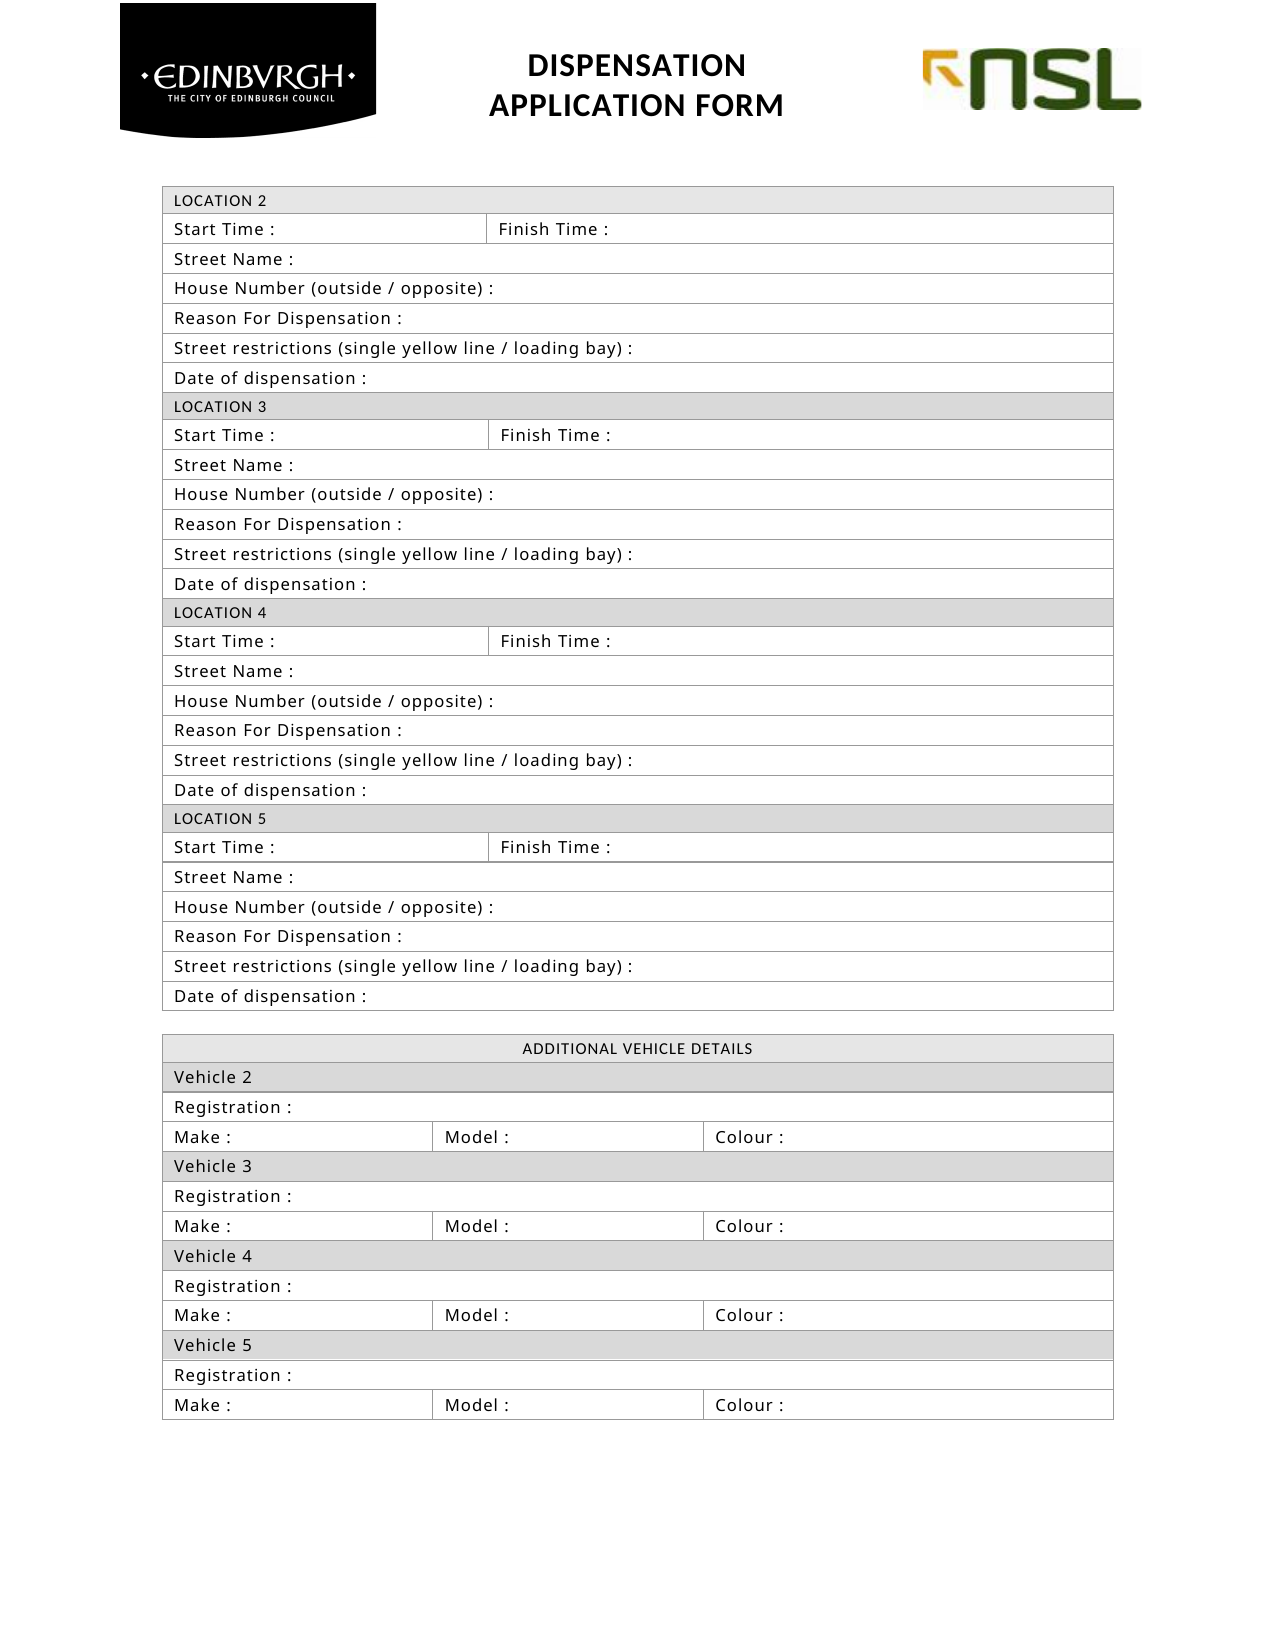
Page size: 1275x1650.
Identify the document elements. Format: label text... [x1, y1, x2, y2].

table_cell Finish Time : [487, 214, 1113, 243]
table_cell Reason For Dispensation : [163, 922, 1113, 951]
table_cell Start Time : [163, 833, 488, 861]
table_cell Street restrictions (single yellow line / loading bay) : [163, 746, 1113, 774]
picture [922, 48, 1142, 110]
table_cell Colour : [704, 1390, 1113, 1419]
table_cell Street Name : [163, 244, 1113, 273]
table_cell Registration : [163, 1093, 1113, 1121]
table_cell Finish Time : [489, 420, 1113, 449]
table_cell Colour : [704, 1212, 1113, 1240]
table_cell LOCATION 4 [163, 599, 1113, 626]
table_cell Start Time : [163, 627, 488, 655]
table_cell House Number (outside / opposite) : [163, 892, 1113, 921]
table_cell Finish Time : [489, 833, 1113, 861]
table_cell Registration : [163, 1271, 1113, 1300]
table_header ADDITIONAL Vehicle details [163, 1035, 1113, 1062]
table_cell House Number (outside / opposite) : [163, 480, 1113, 509]
table_cell Registration : [163, 1182, 1113, 1211]
table_cell Model : [433, 1390, 703, 1419]
table_cell LOCATION 2 [163, 187, 1113, 213]
table_cell Make : [163, 1122, 432, 1151]
table_cell Street restrictions (single yellow line / loading bay) : [163, 952, 1113, 981]
table_cell Reason For Dispensation : [163, 304, 1113, 332]
table_cell Date of dispensation : [163, 982, 1113, 1010]
table_cell Vehicle 3 [163, 1152, 1113, 1181]
table_cell Reason For Dispensation : [163, 510, 1113, 538]
table_cell House Number (outside / opposite) : [163, 274, 1113, 303]
table_cell Model : [433, 1212, 703, 1240]
table_cell Vehicle 5 [163, 1331, 1113, 1359]
table_cell Date of dispensation : [163, 363, 1113, 392]
table_cell Finish Time : [489, 627, 1113, 655]
table_cell Street Name : [163, 450, 1113, 479]
table_cell Make : [163, 1390, 432, 1419]
table_cell Vehicle 4 [163, 1241, 1113, 1270]
table_cell Street restrictions (single yellow line / loading bay) : [163, 334, 1113, 362]
table_cell Date of dispensation : [163, 569, 1113, 598]
table_cell Street restrictions (single yellow line / loading bay) : [163, 540, 1113, 568]
table_cell Make : [163, 1212, 432, 1240]
table_cell Registration : [163, 1361, 1113, 1389]
table_cell Street Name : [163, 863, 1113, 891]
table_cell House Number (outside / opposite) : [163, 686, 1113, 715]
table_cell Colour : [704, 1122, 1113, 1151]
table_cell Model : [433, 1122, 703, 1151]
table_cell Colour : [704, 1301, 1113, 1330]
table_cell Start Time : [163, 214, 486, 243]
table_cell Street Name : [163, 656, 1113, 685]
table_cell LOCATION 3 [163, 393, 1113, 419]
picture [120, 3, 377, 138]
table_cell LOCATION 5 [163, 805, 1113, 832]
table_cell Make : [163, 1301, 432, 1330]
table_cell Start Time : [163, 420, 488, 449]
table_cell Reason For Dispensation : [163, 716, 1113, 745]
table_cell Model : [433, 1301, 703, 1330]
table_cell Date of dispensation : [163, 776, 1113, 804]
table_cell Vehicle 2 [163, 1063, 1113, 1091]
